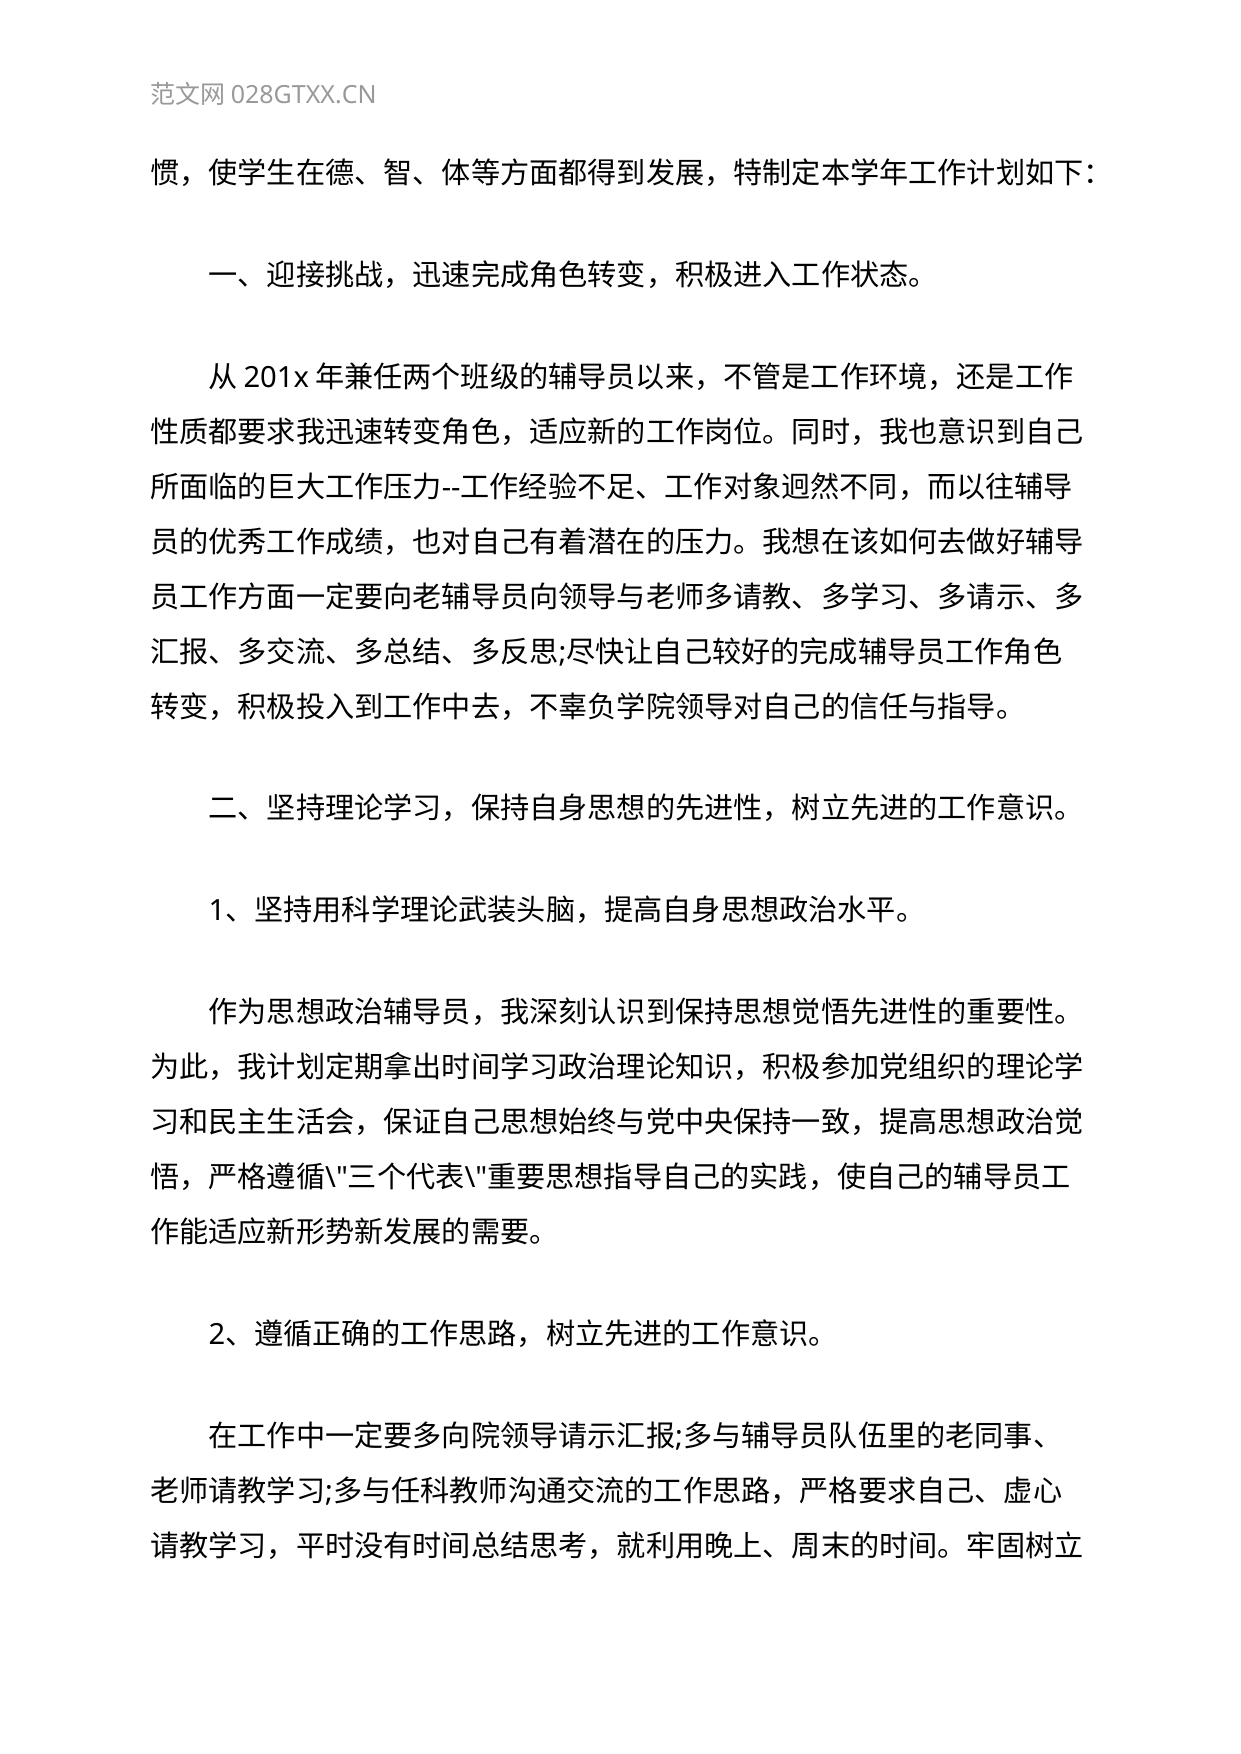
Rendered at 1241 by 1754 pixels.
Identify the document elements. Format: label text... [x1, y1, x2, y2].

text 二、坚持理论学习，保持自身思想的先进性，树立先进的工作意识。 [150, 785, 1090, 827]
text 1、坚持用科学理论武装头脑，提高自身思想政治水平。 [150, 887, 1090, 929]
text 2、遵循正确的工作思路，树立先进的工作意识。 [150, 1310, 1090, 1353]
text 一、迎接挑战，迅速完成角色转变，积极进入工作状态。 [150, 252, 1090, 294]
text 作为思想政治辅导员，我深刻认识到保持思想觉悟先进性的重要性。为此，我计划定期拿出时间学习政治理论知识，积极参加党组织的理论学习和民主生活会，保证自己思想始终与党中央保持一致，提高思想政治觉悟，严格遵循\"三个代表\"重要思想指导自己的实践，使自己的辅导员工作能适应新形势新发展的需要。 [150, 989, 1090, 1251]
text 从201x年兼任两个班级的辅导员以来，不管是工作环境，还是工作性质都要求我迅速转变角色，适应新的工作岗位。同时，我也意识到自己所面临的巨大工作压力--工作经验不足、工作对象迥然不同，而以往辅导员的优秀工作成绩，也对自己有着潜在的压力。我想在该如何去做好辅导员工作方面一定要向老辅导员向领导与老师多请教、多学习、多请示、多汇报、多交流、多总结、多反思;尽快让自己较好的完成辅导员工作角色转变，积极投入到工作中去，不辜负学院领导对自己的信任与指导。 [150, 353, 1090, 726]
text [150, 1412, 1090, 1564]
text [150, 150, 1090, 192]
